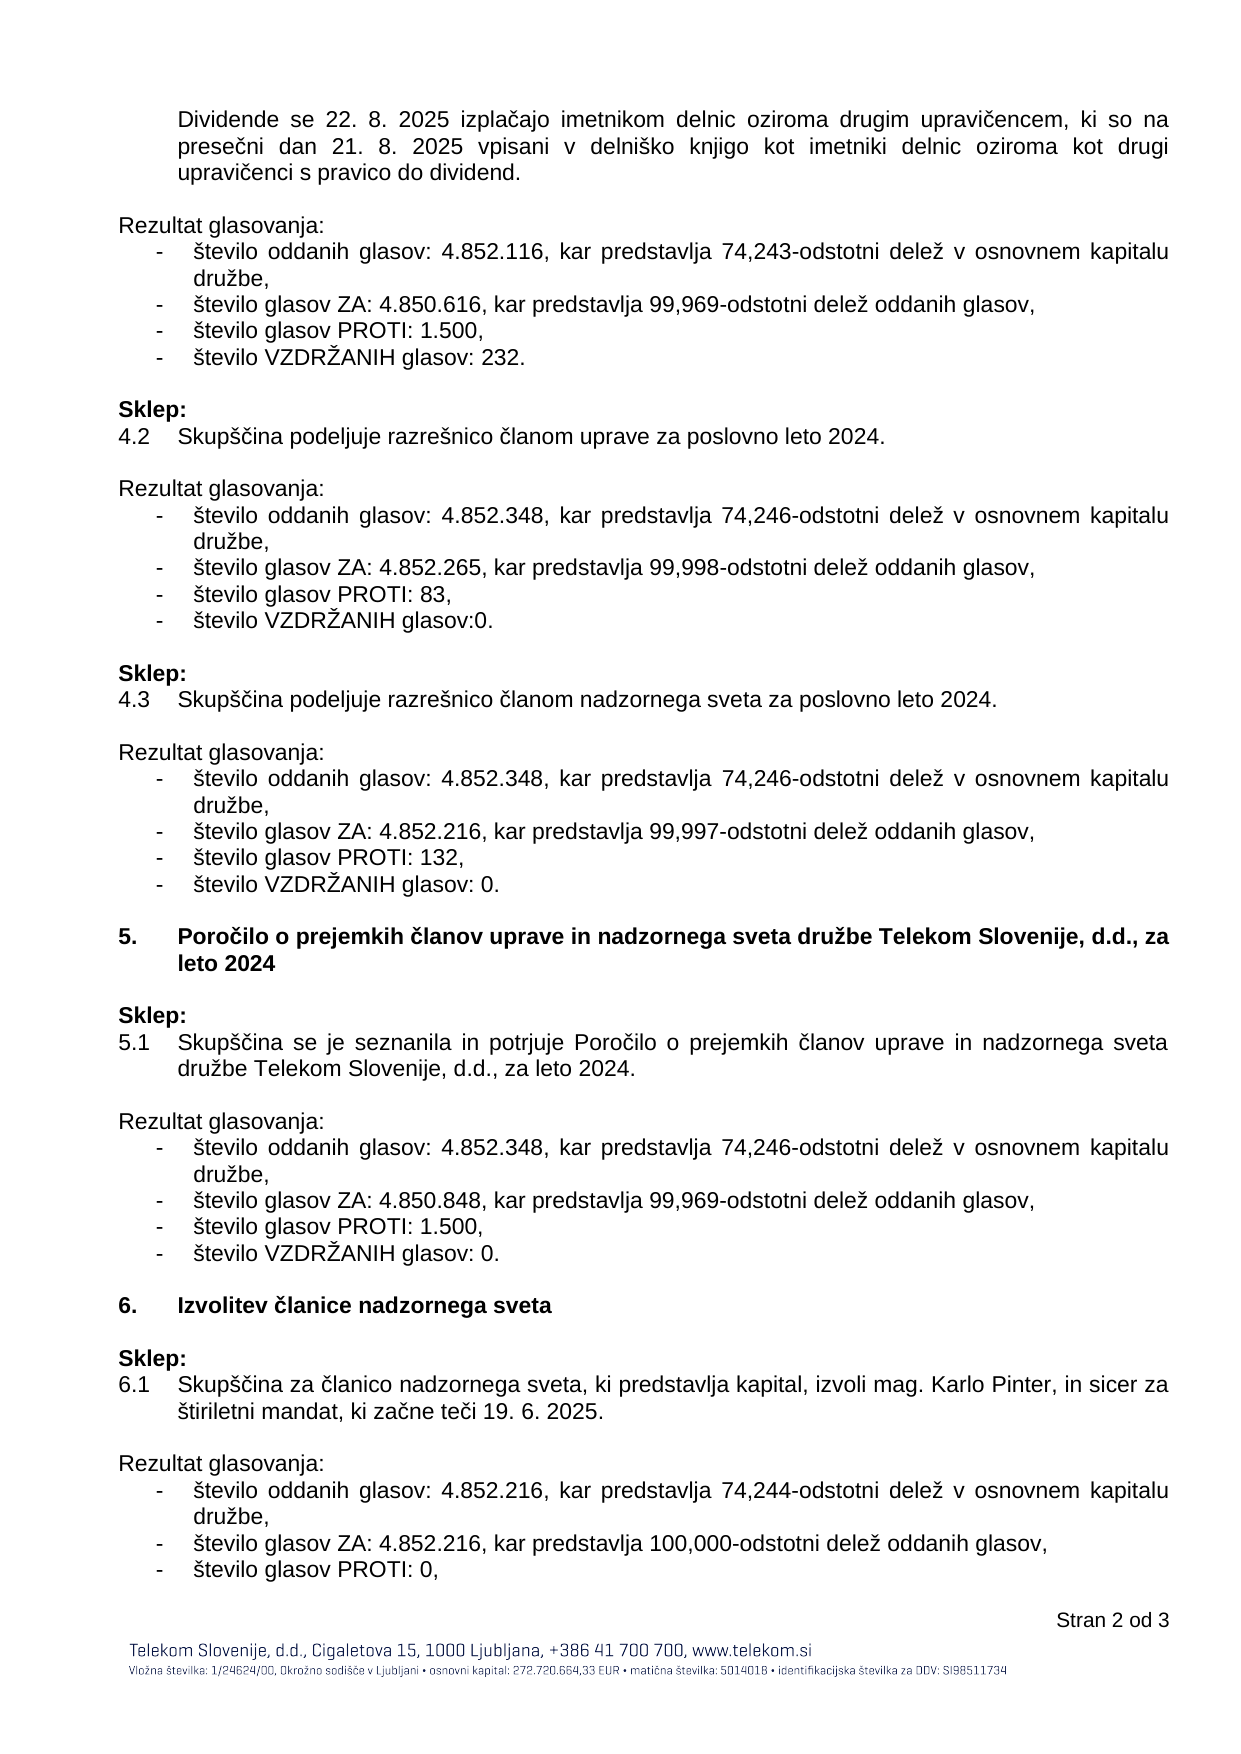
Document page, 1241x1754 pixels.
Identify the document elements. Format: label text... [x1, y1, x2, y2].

list število glasov PROTI: 1.500, [156, 1213, 1169, 1239]
text Sklep: [118, 396, 1169, 423]
list število glasov ZA: 4.850.848, kar predstavlja 99,969-odstotni delež oddanih glasov, [156, 1187, 1169, 1213]
text Sklep: [118, 660, 1169, 686]
list število glasov ZA: 4.852.216, kar predstavlja 100,000-odstotni delež oddanih glasov, [156, 1529, 1169, 1556]
list število glasov PROTI: 1.500, [156, 317, 1169, 343]
text Sklep: [118, 1345, 1169, 1371]
text Rezultat glasovanja: [118, 1108, 1169, 1134]
text Sklep: [118, 1002, 1169, 1029]
list število VZDRŽANIH glasov: 0. [156, 1239, 1169, 1266]
list število glasov ZA: 4.852.265, kar predstavlja 99,998-odstotni delež oddanih glasov, [156, 554, 1169, 581]
list število oddanih glasov: 4.852.348, kar predstavlja 74,246-odstotni delež v osnovnem kapitalu družbe, [156, 502, 1169, 554]
list število oddanih glasov: 4.852.348, kar predstavlja 74,246-odstotni delež v osnovnem kapitalu družbe, [156, 1134, 1169, 1187]
list število glasov ZA: 4.850.616, kar predstavlja 99,969-odstotni delež oddanih glasov, [156, 291, 1169, 317]
list število oddanih glasov: 4.852.116, kar predstavlja 74,243-odstotni delež v osnovnem kapitalu družbe, [156, 238, 1169, 291]
text Rezultat glasovanja: [118, 739, 1169, 765]
list število oddanih glasov: 4.852.348, kar predstavlja 74,246-odstotni delež v osnovnem kapitalu družbe, [156, 765, 1169, 818]
list Poročilo o prejemkih članov uprave in nadzornega sveta družbe Telekom Slovenije, d.d., za leto 2024 [118, 923, 1169, 976]
list Skupščina za članico nadzornega sveta, ki predstavlja kapital, izvoli mag. Karlo Pinter, in sicer za štiriletni mandat, ki začne teči 19. 6. 2025. [118, 1371, 1169, 1424]
text Rezultat glasovanja: [118, 1450, 1169, 1477]
list Izvolitev članice nadzornega sveta [118, 1292, 1169, 1319]
text Rezultat glasovanja: [118, 212, 1169, 238]
list število glasov ZA: 4.852.216, kar predstavlja 99,997-odstotni delež oddanih glasov, [156, 818, 1169, 844]
list število glasov PROTI: 83, [156, 581, 1169, 607]
list število VZDRŽANIH glasov:0. [156, 607, 1169, 633]
list število glasov PROTI: 0, [156, 1556, 1169, 1582]
list število glasov PROTI: 132, [156, 844, 1169, 871]
list število VZDRŽANIH glasov: 232. [156, 343, 1169, 370]
list Skupščina se je seznanila in potrjuje Poročilo o prejemkih članov uprave in nadzornega sveta družbe Telekom Slovenije, d.d., za leto 2024. [118, 1029, 1169, 1081]
text Rezultat glasovanja: [118, 475, 1169, 502]
list Skupščina podeljuje razrešnico članom nadzornega sveta za poslovno leto 2024. [118, 686, 1169, 712]
list Dividende se 22. 8. 2025 izplačajo imetnikom delnic oziroma drugim upravičencem, ki so na presečni dan 21. 8. 2025 vpisani v delniško knjigo kot imetniki delnic oziroma kot drugi upravičenci s pravico do dividend. [177, 106, 1169, 185]
list število VZDRŽANIH glasov: 0. [156, 871, 1169, 897]
picture [118, 1632, 1017, 1687]
list število oddanih glasov: 4.852.216, kar predstavlja 74,244-odstotni delež v osnovnem kapitalu družbe, [156, 1477, 1169, 1529]
list Skupščina podeljuje razrešnico članom uprave za poslovno leto 2024. [118, 423, 1169, 449]
